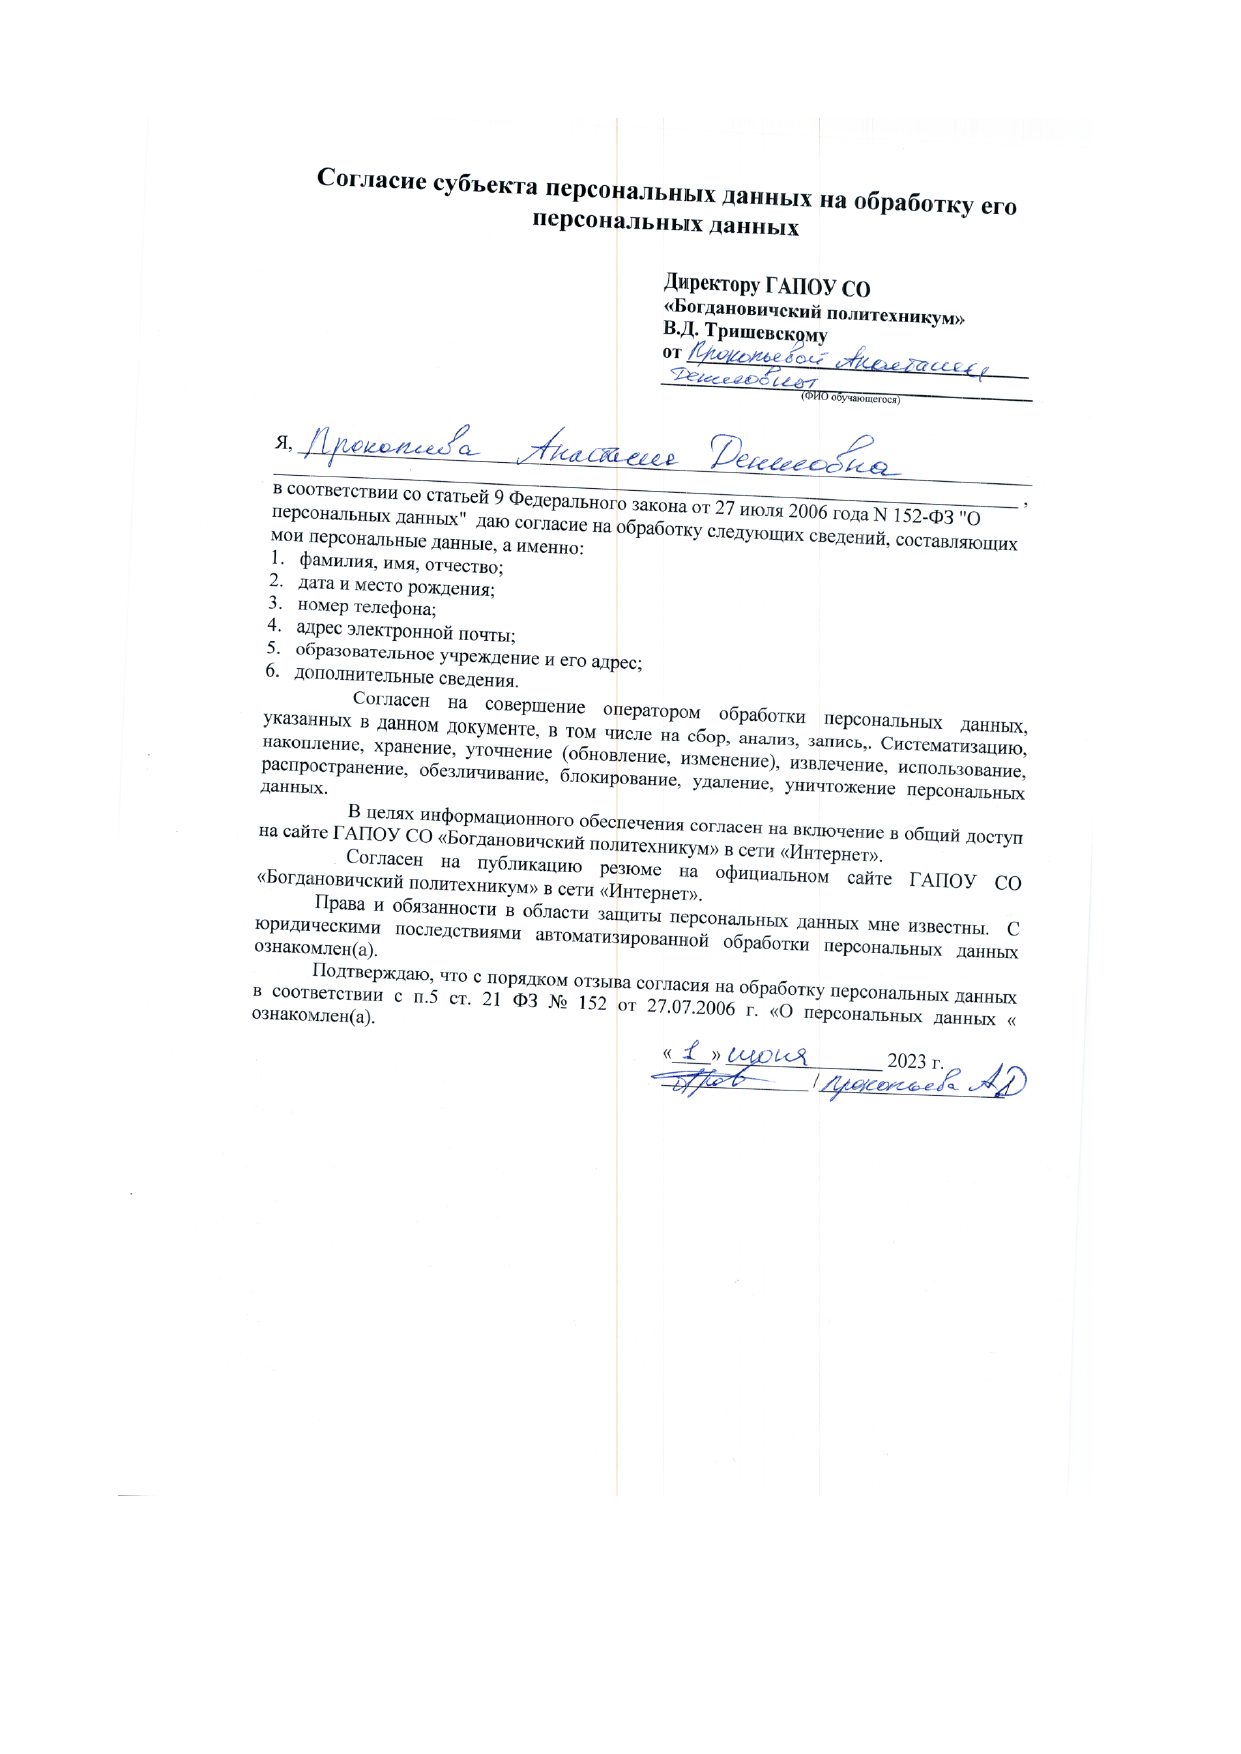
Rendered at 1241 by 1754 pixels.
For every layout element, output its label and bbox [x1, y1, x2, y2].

picture [118, 118, 1093, 1496]
